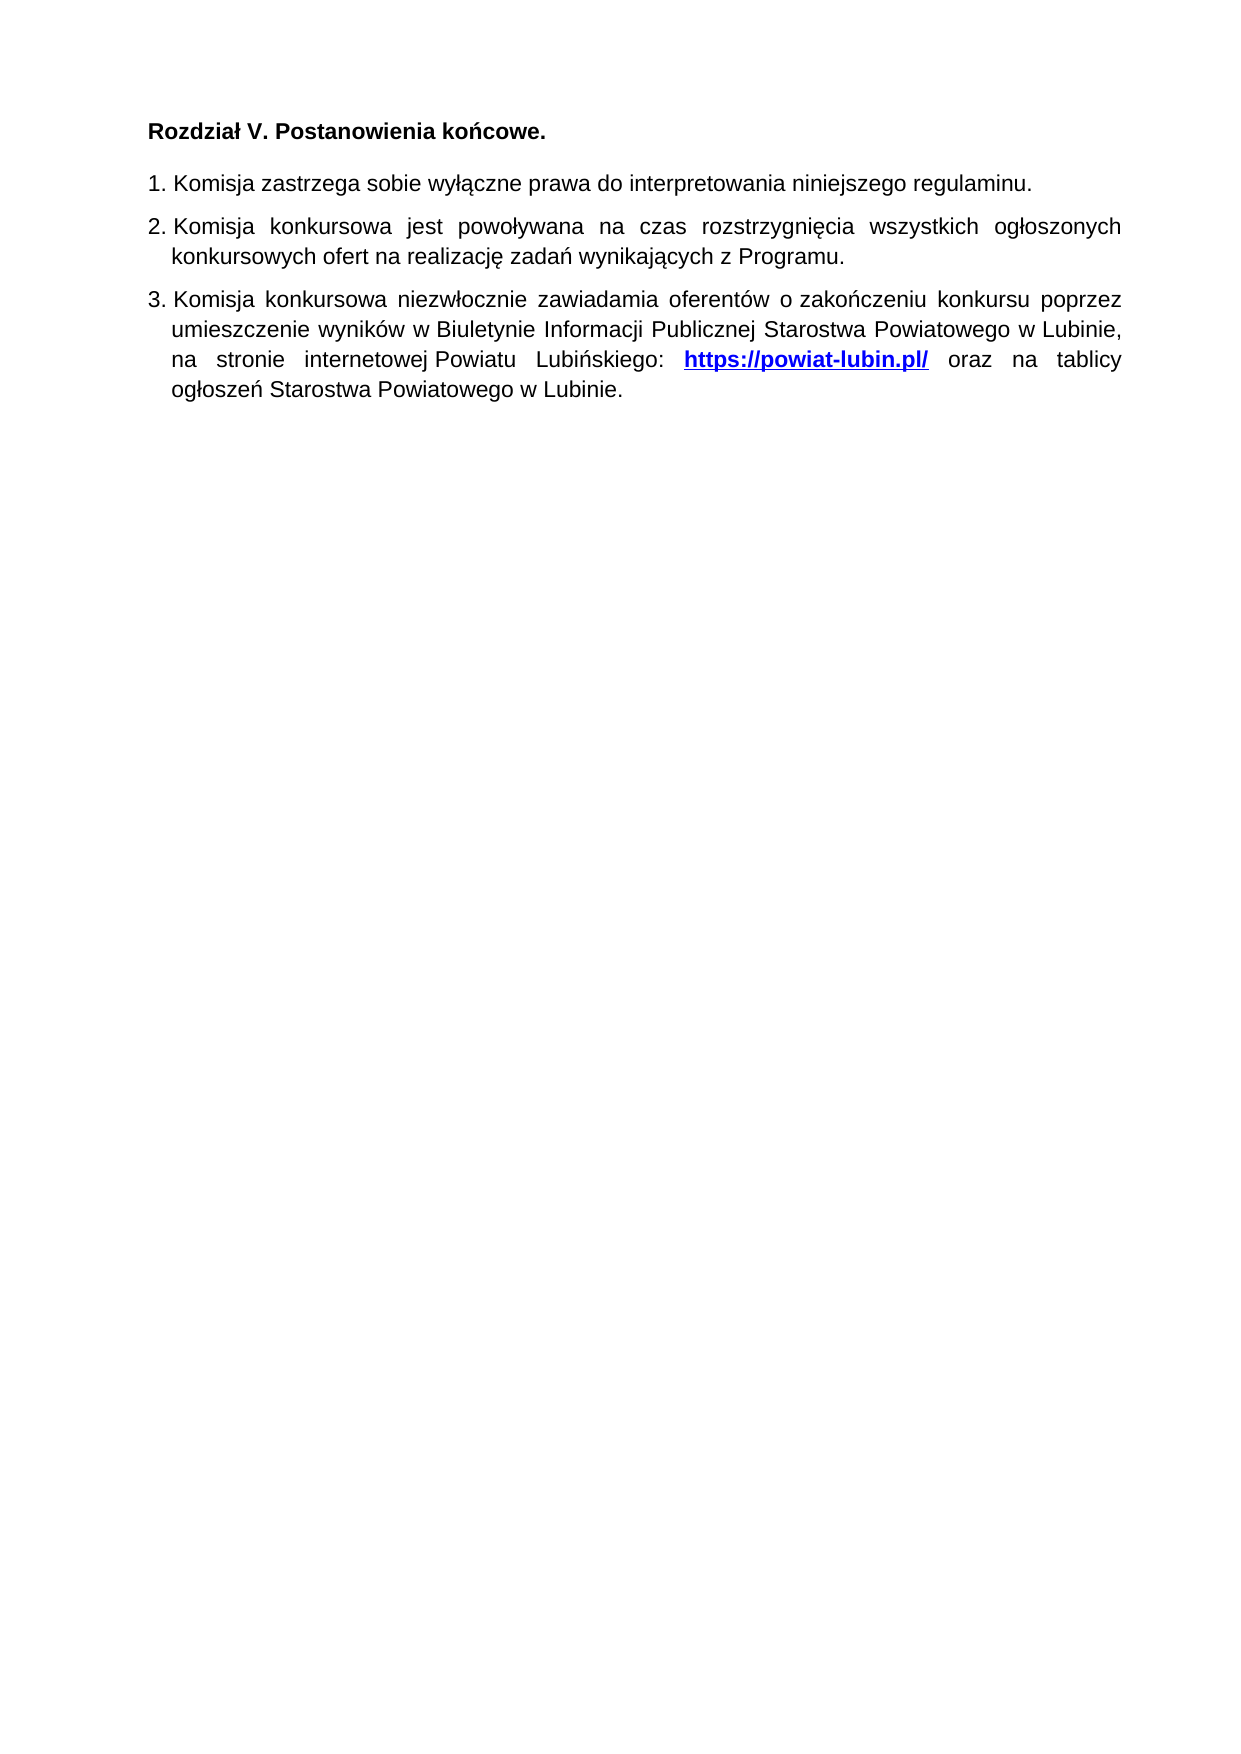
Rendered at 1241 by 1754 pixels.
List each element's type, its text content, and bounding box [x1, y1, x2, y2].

text 3. Komisja konkursowa niezwłocznie zawiadamia oferentów o zakończeniu konkursu poprzez umieszczenie wyników w Biuletynie Informacji Publicznej Starostwa Powiatowego w Lubinie, na stronie internetowej Powiatu Lubińskiego: https://powiat-lubin.pl/ oraz na tablicy ogłoszeń Starostwa Powiatowego w Lubinie. [148, 286, 1122, 403]
text Rozdział V. Postanowienia końcowe. [148, 118, 1122, 144]
text 1. Komisja zastrzega sobie wyłączne prawa do interpretowania niniejszego regulaminu. [148, 170, 1122, 196]
text 2. Komisja konkursowa jest powoływana na czas rozstrzygnięcia wszystkich ogłoszonych konkursowych ofert na realizację zadań wynikających z Programu. [148, 213, 1122, 269]
